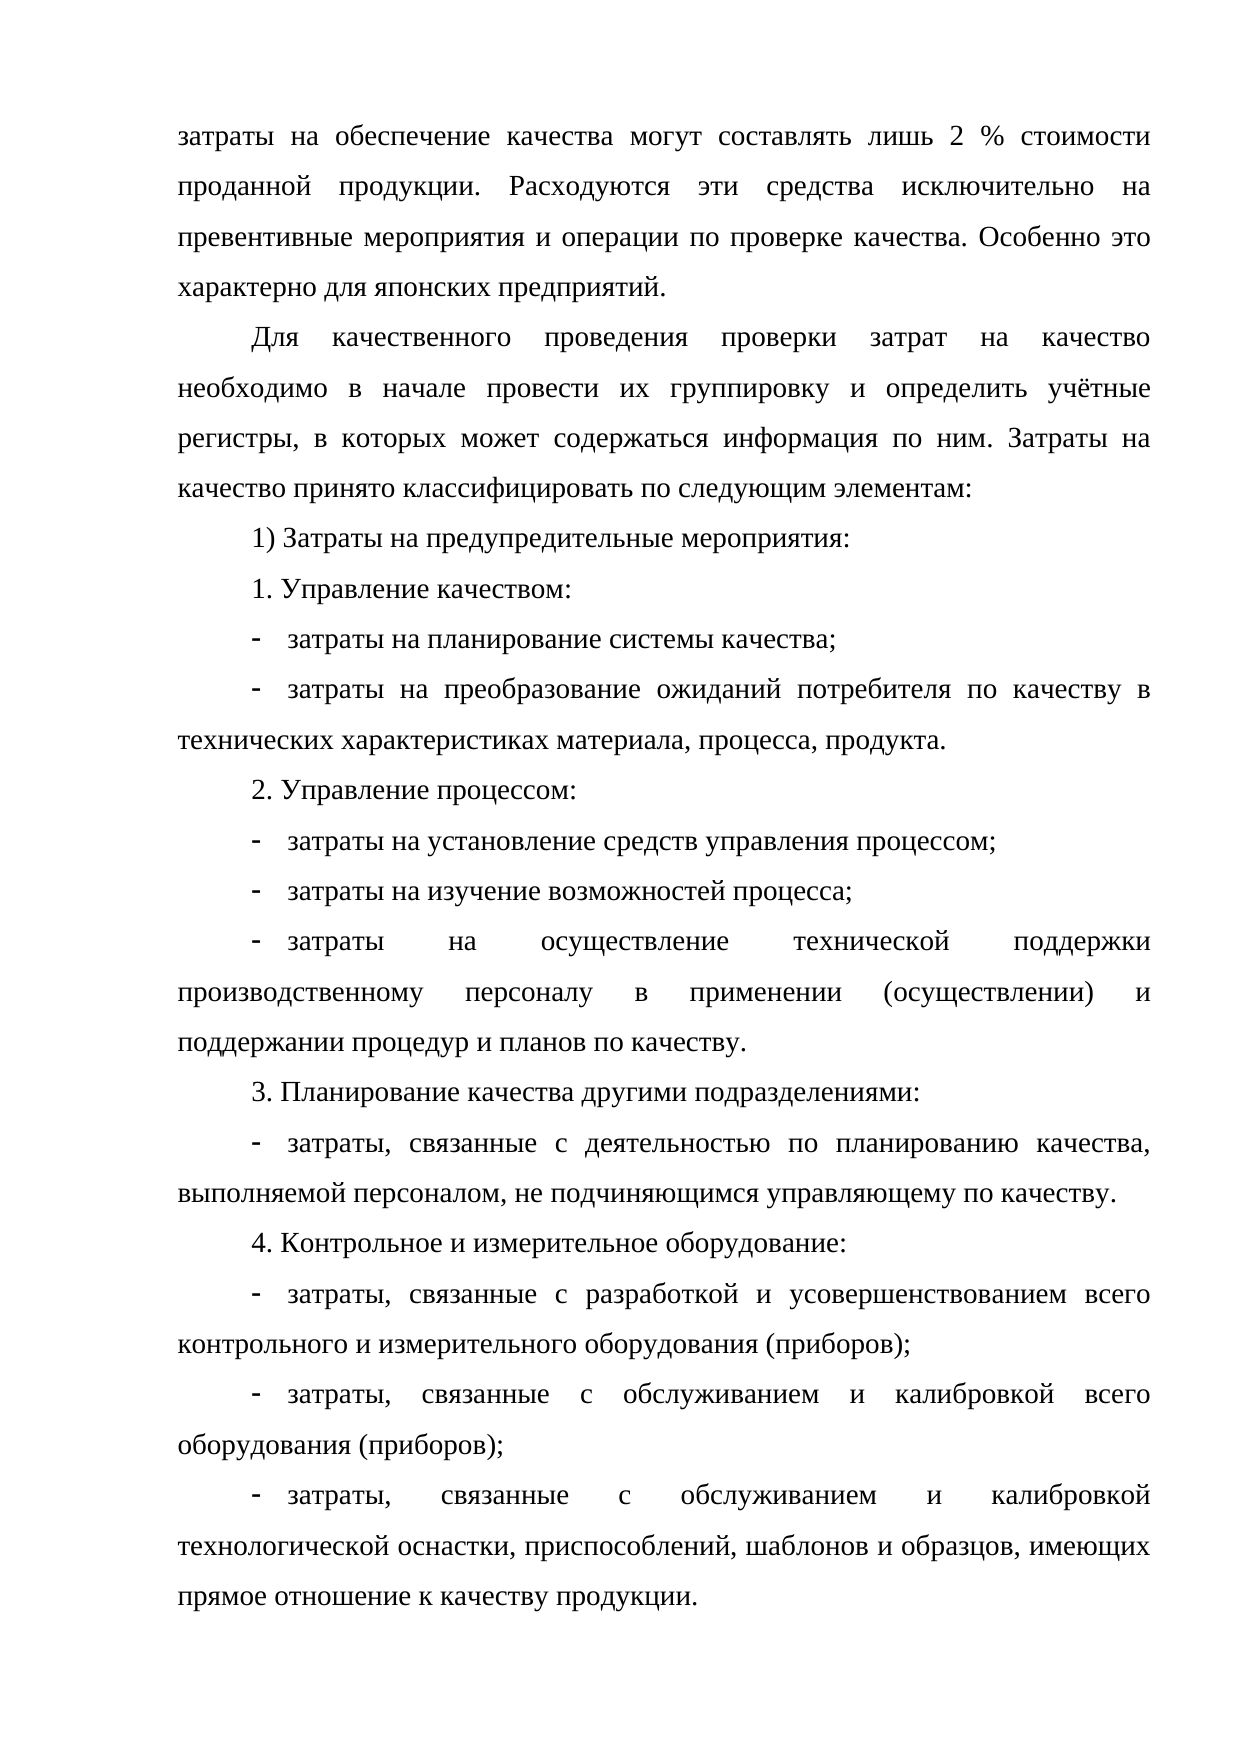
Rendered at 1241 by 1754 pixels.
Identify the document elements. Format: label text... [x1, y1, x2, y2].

list затраты, связанные с деятельностью по планированию качества, выполняемой персоналом, не подчиняющимся управляющему по качеству. [177, 1125, 1152, 1209]
list затраты, связанные с разработкой и усовершенствованием всего контрольного и измерительного оборудования (приборов); [177, 1276, 1152, 1360]
list затраты на осуществление технической поддержки производственному персоналу в применении (осуществлении) и поддержании процедур и планов по качеству. [177, 923, 1152, 1058]
list затраты на планирование системы качества; [177, 621, 1152, 655]
list затраты на изучение возможностей процесса; [177, 873, 1152, 907]
text 3. Планирование качества другими подразделениями: [177, 1074, 1152, 1108]
text 2. Управление процессом: [177, 772, 1152, 806]
list затраты на преобразование ожиданий потребителя по качеству в технических характеристиках материала, процесса, продукта. [177, 672, 1152, 756]
text 1. Управление качеством: [177, 571, 1152, 604]
text Для качественного проведения проверки затрат на качество необходимо в начале провести их группировку и определить учётные регистры, в которых может содержаться информация по ним. Затраты на качество принято классифицировать по следующим элементам: [177, 319, 1152, 504]
text 1) Затраты на предупредительные мероприятия: [177, 521, 1152, 554]
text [177, 118, 1152, 303]
list затраты на установление средств управления процессом; [177, 823, 1152, 856]
list затраты, связанные с обслуживанием и калибровкой всего оборудования (приборов); [177, 1377, 1152, 1461]
list затраты, связанные с обслуживанием и калибровкой технологической оснастки, приспособлений, шаблонов и образцов, имеющих прямое отношение к качеству продукции. [177, 1477, 1152, 1612]
text 4. Контрольное и измерительное оборудование: [177, 1226, 1152, 1259]
